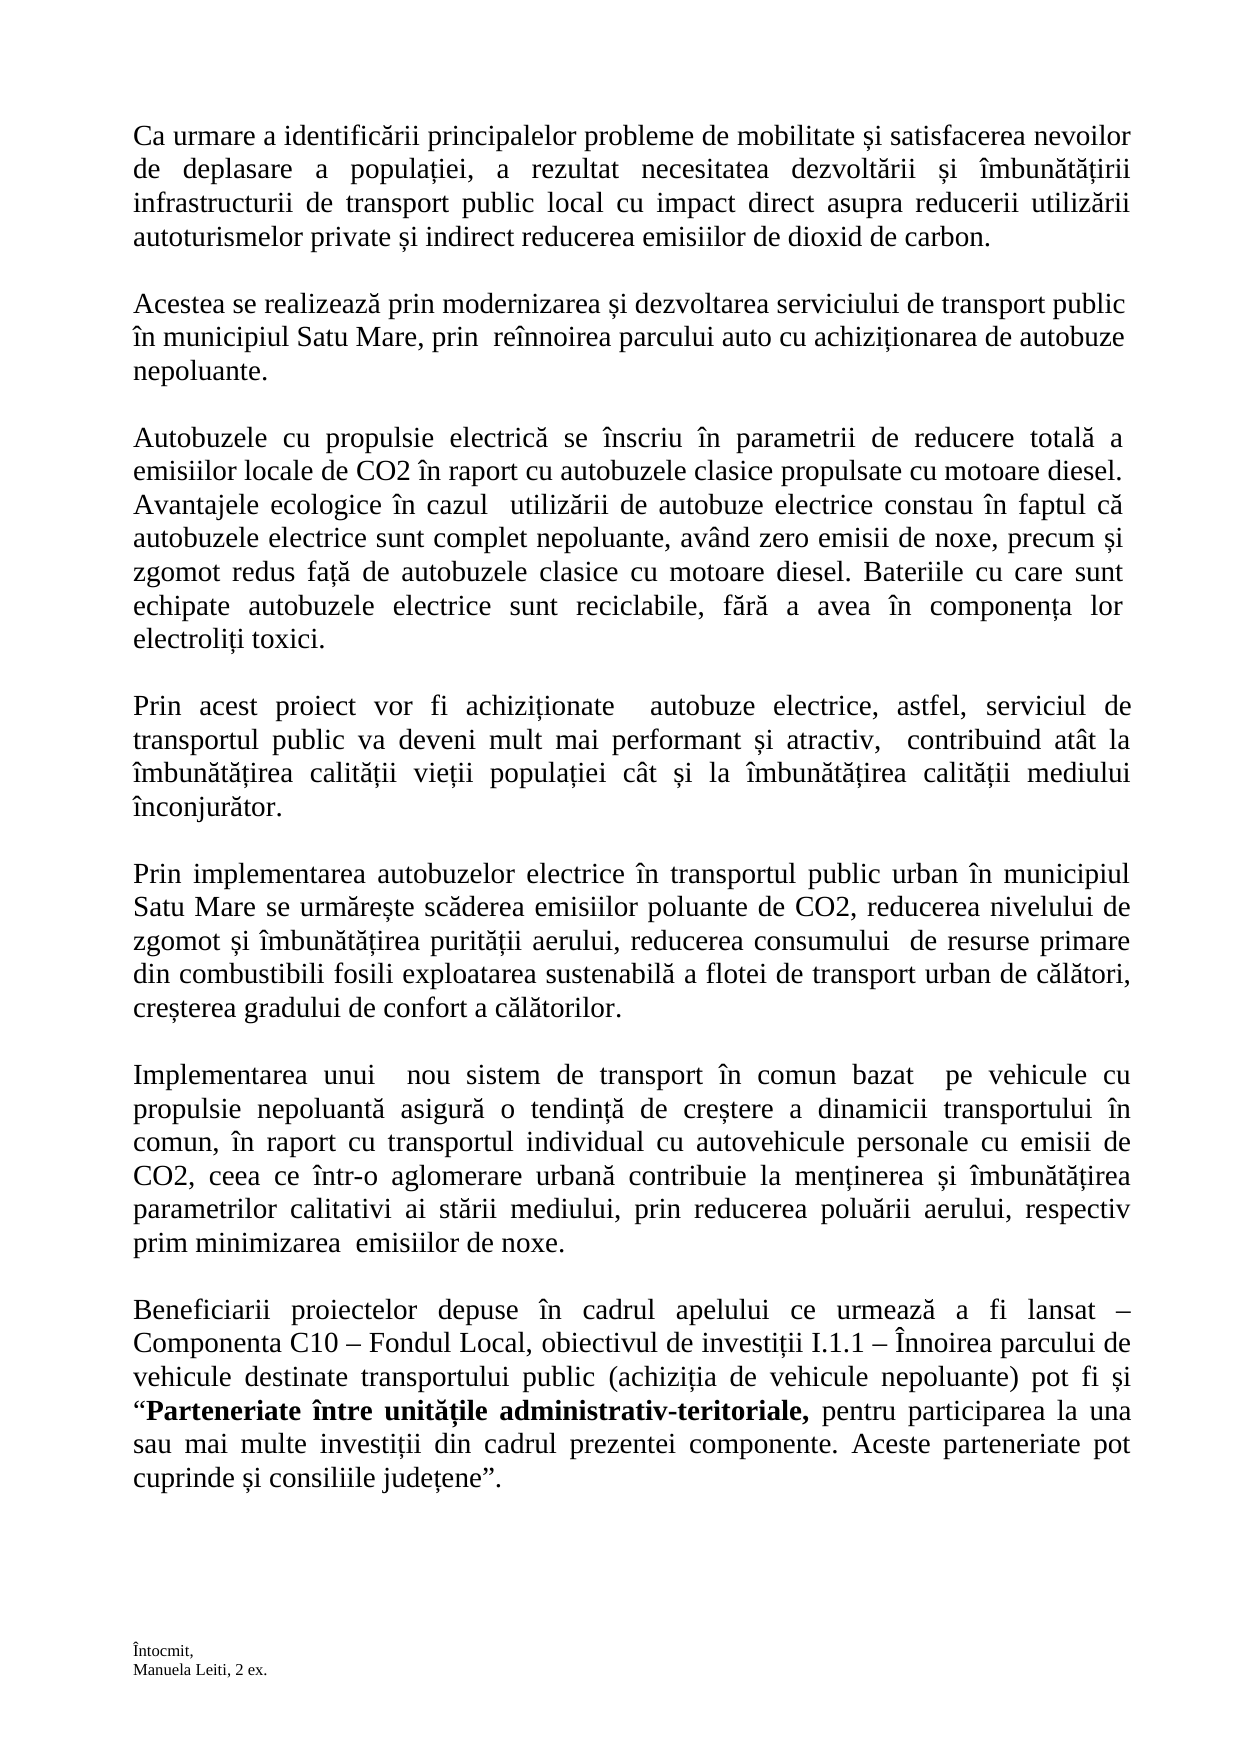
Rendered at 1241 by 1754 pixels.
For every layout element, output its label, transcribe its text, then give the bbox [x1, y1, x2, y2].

text Ca urmare a identificării principalelor probleme de mobilitate și satisfacerea nevoilor de deplasare a populației, a rezultat necesitatea dezvoltării și îmbunătățirii infrastructurii de transport public local cu impact direct asupra reducerii utilizării autoturismelor private și indirect reducerea emisiilor de dioxid de carbon. [133, 118, 1132, 252]
text Acestea se realizează prin modernizarea și dezvoltarea serviciului de transport public în municipiul Satu Mare, prin reînnoirea parcului auto cu achiziționarea de autobuze nepoluante. [133, 286, 1132, 386]
text Beneficiarii proiectelor depuse în cadrul apelului ce urmează a fi lansat – Componenta C10 – Fondul Local, obiectivul de investiții I.1.1 – Înnoirea parcului de vehicule destinate transportului public (achiziția de vehicule nepoluante) pot fi și “Parteneriate între unitățile administrativ-teritoriale, pentru participarea la una sau mai multe investiții din cadrul prezentei componente. Aceste parteneriate pot cuprinde și consiliile județene”. [133, 1292, 1132, 1493]
text Prin acest proiect vor fi achiziționate autobuze electrice, astfel, serviciul de transportul public va deveni mult mai performant și atractiv, contribuind atât la îmbunătățirea calității vieții populației cât și la îmbunătățirea calității mediului înconjurător. [133, 688, 1132, 822]
text Prin implementarea autobuzelor electrice în transportul public urban în municipiul Satu Mare se urmărește scăderea emisiilor poluante de CO2, reducerea nivelului de zgomot și îmbunătățirea purității aerului, reducerea consumului de resurse primare din combustibili fosili exploatarea sustenabilă a flotei de transport urban de călători, creșterea gradului de confort a călătorilor. [133, 856, 1132, 1024]
text Autobuzele cu propulsie electrică se înscriu în parametrii de reducere totală a emisiilor locale de CO2 în raport cu autobuzele clasice propulsate cu motoare diesel. Avantajele ecologice în cazul utilizării de autobuze electrice constau în faptul că autobuzele electrice sunt complet nepoluante, având zero emisii de noxe, precum și zgomot redus față de autobuzele clasice cu motoare diesel. Bateriile cu care sunt echipate autobuzele electrice sunt reciclabile, fără a avea în componența lor electroliți toxici. [133, 420, 1124, 655]
text Implementarea unui nou sistem de transport în comun bazat pe vehicule cu propulsie nepoluantă asigură o tendință de creștere a dinamicii transportului în comun, în raport cu transportul individual cu autovehicule personale cu emisii de CO2, ceea ce într-o aglomerare urbană contribuie la menținerea și îmbunătățirea parametrilor calitativi ai stării mediului, prin reducerea poluării aerului, respectiv prim minimizarea emisiilor de noxe. [133, 1057, 1132, 1258]
